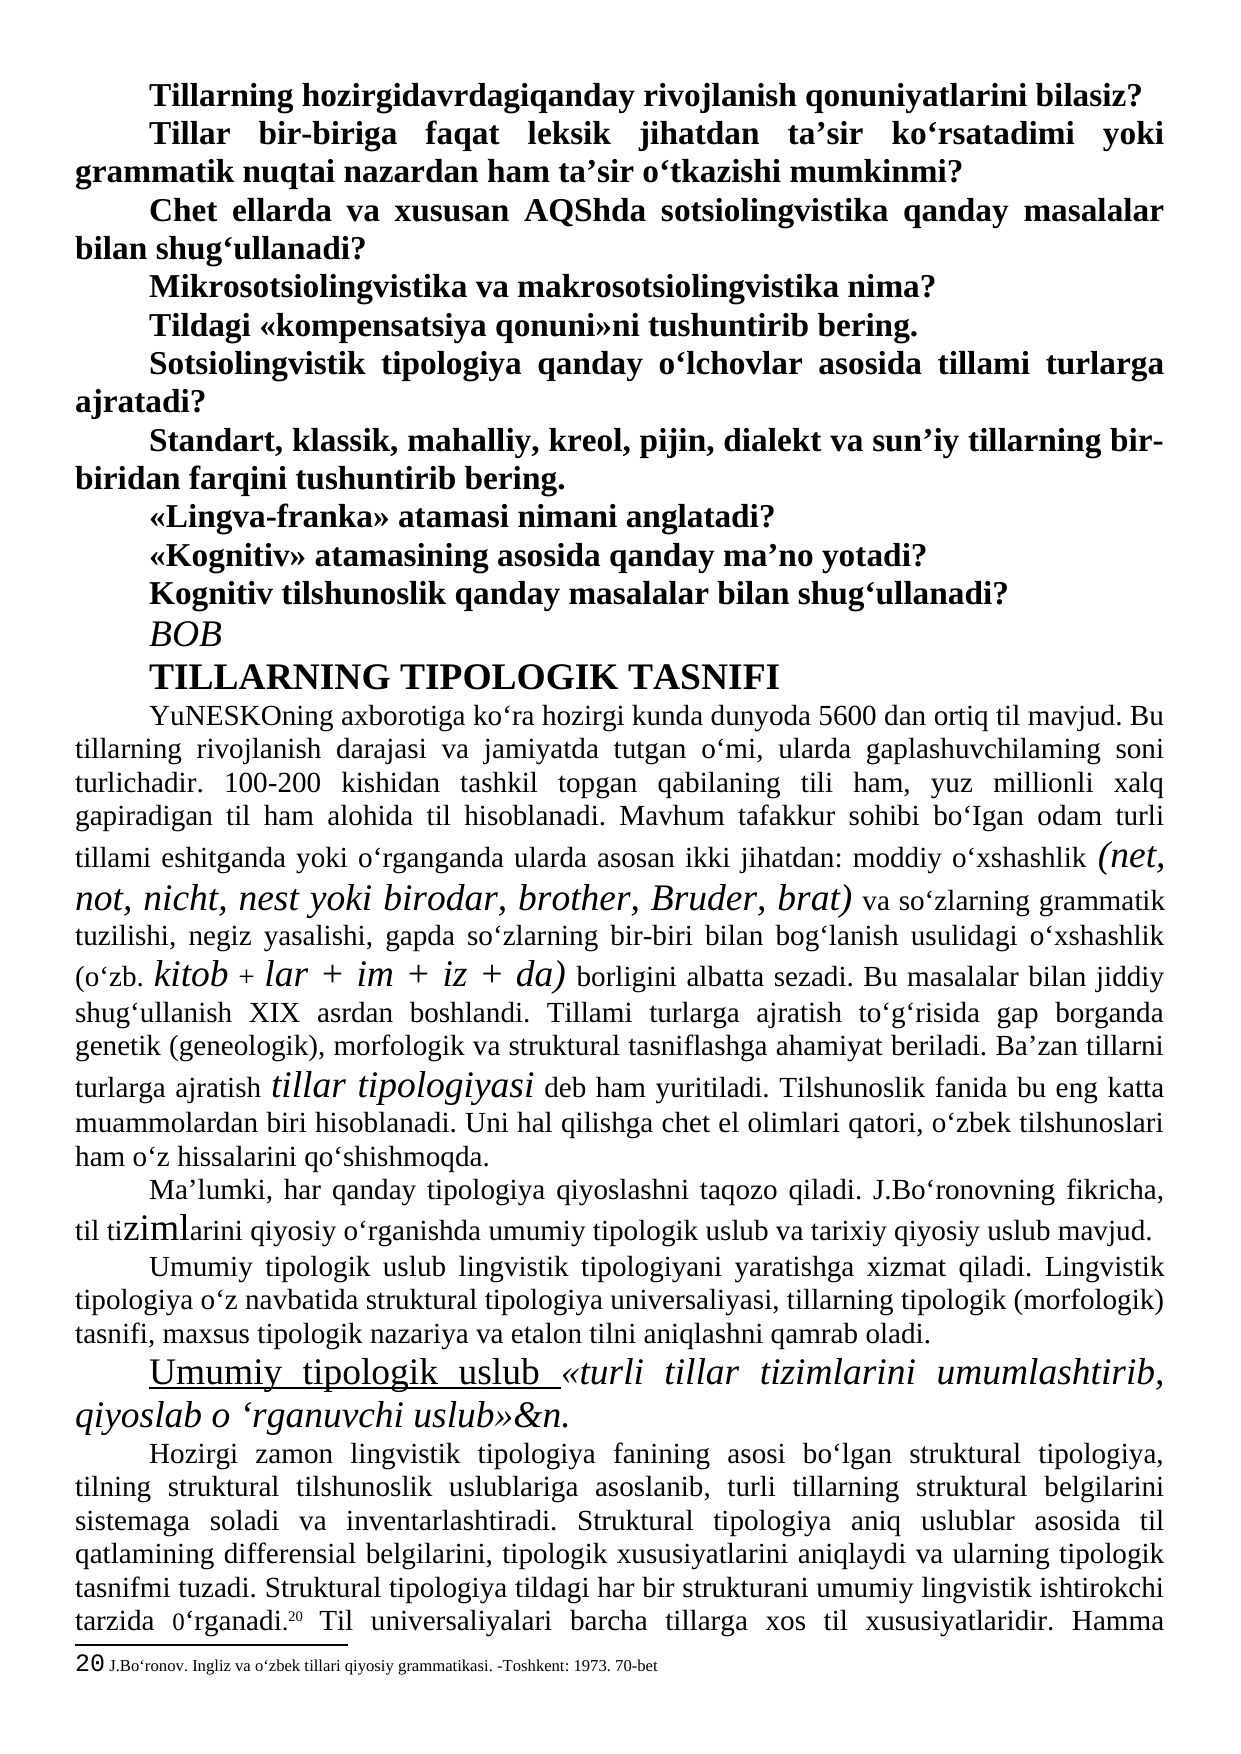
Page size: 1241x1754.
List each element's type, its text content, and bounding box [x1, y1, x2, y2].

text «Lingva-franka» atamasi nimani anglatadi? [75, 497, 1165, 535]
text Umumiy tipologik uslub lingvistik tipologiyani yaratishga xizmat qiladi. Lingvistik tipologiya o‘z navbatida struktural tipologiya universaliyasi, tillarning tipologik (morfologik) tasnifi, maxsus tipologik nazariya va etalon tilni aniqlashni qamrab oladi. [75, 1249, 1165, 1349]
text Chet ellarda va xususan AQShda sotsiolingvistika qanday masalalar bilan shug‘ullanadi? [75, 190, 1165, 267]
text «Kognitiv» atamasining asosida qanday ma’no yotadi? [75, 535, 1165, 573]
text Ma’lumki, har qanday tipologiya qiyoslashni taqozo qiladi. J.Bo‘ronovning fikricha, til tizimlarini qiyosiy o‘rganishda umumiy tipologik uslub va tarixiy qiyosiy uslub mavjud. [75, 1172, 1165, 1249]
text Tillarning hozirgidavrdagiqanday rivojlanish qonuniyatlarini bilasiz? [75, 75, 1165, 113]
text Umumiy tipologik uslub «turli tillar tizimlarini umumlashtirib, qiyoslab o ‘rganuvchi uslub»&n. [75, 1349, 1165, 1436]
text Sotsiolingvistik tipologiya qanday o‘lchovlar asosida tillami turlarga ajratadi? [75, 343, 1165, 420]
text YuNESKOning axborotiga ko‘ra hozirgi kunda dunyoda 5600 dan ortiq til mavjud. Bu tillarning rivojlanish darajasi va jamiyatda tutgan o‘mi, ularda gaplashuvchilaming soni turlichadir. 100-200 kishidan tashkil topgan qabilaning tili ham, yuz millionli xalq gapiradigan til ham alohida til hisoblanadi. Mavhum tafakkur sohibi bo‘Igan odam turli tillami eshitganda yoki o‘rganganda ularda asosan ikki jihatdan: moddiy o‘xshashlik (net, not, nicht, nest yoki birodar, brother, Bruder, brat) va so‘zlarning grammatik tuzilishi, negiz yasalishi, gapda so‘zlarning bir-biri bilan bog‘lanish usulidagi o‘xshashlik (o‘zb. kitob + lar + im + iz + da) borligini albatta sezadi. Bu masalalar bilan jiddiy shug‘ullanish XIX asrdan boshlandi. Tillami turlarga ajratish to‘g‘risida gap borganda genetik (geneologik), morfologik va struktural tasniflashga ahamiyat beriladi. Ba’zan tillarni turlarga ajratish tillar tipologiyasi deb ham yuritiladi. Tilshunoslik fanida bu eng katta muammolardan biri hisoblanadi. Uni hal qilishga chet el olimlari qatori, o‘zbek tilshunoslari ham o‘z hissalarini qo‘shishmoqda. [75, 698, 1165, 1172]
text Standart, klassik, mahalliy, kreol, pijin, dialekt va sun’iy tillarning bir-biridan farqini tushuntirib bering. [75, 420, 1165, 497]
text TILLARNING TIPOLOGIK TASNIFI [75, 655, 1165, 698]
text Tillar bir-biriga faqat leksik jihatdan ta’sir ko‘rsatadimi yoki grammatik nuqtai nazardan ham ta’sir o‘tkazishi mumkinmi? [75, 113, 1165, 190]
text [75, 1436, 1165, 1637]
text Tildagi «kompensatsiya qonuni»ni tushuntirib bering. [75, 305, 1165, 343]
text BOB [75, 612, 1165, 655]
text Kognitiv tilshunoslik qanday masalalar bilan shug‘ullanadi? [75, 573, 1165, 612]
text Mikrosotsiolingvistika va makrosotsiolingvistika nima? [75, 267, 1165, 305]
